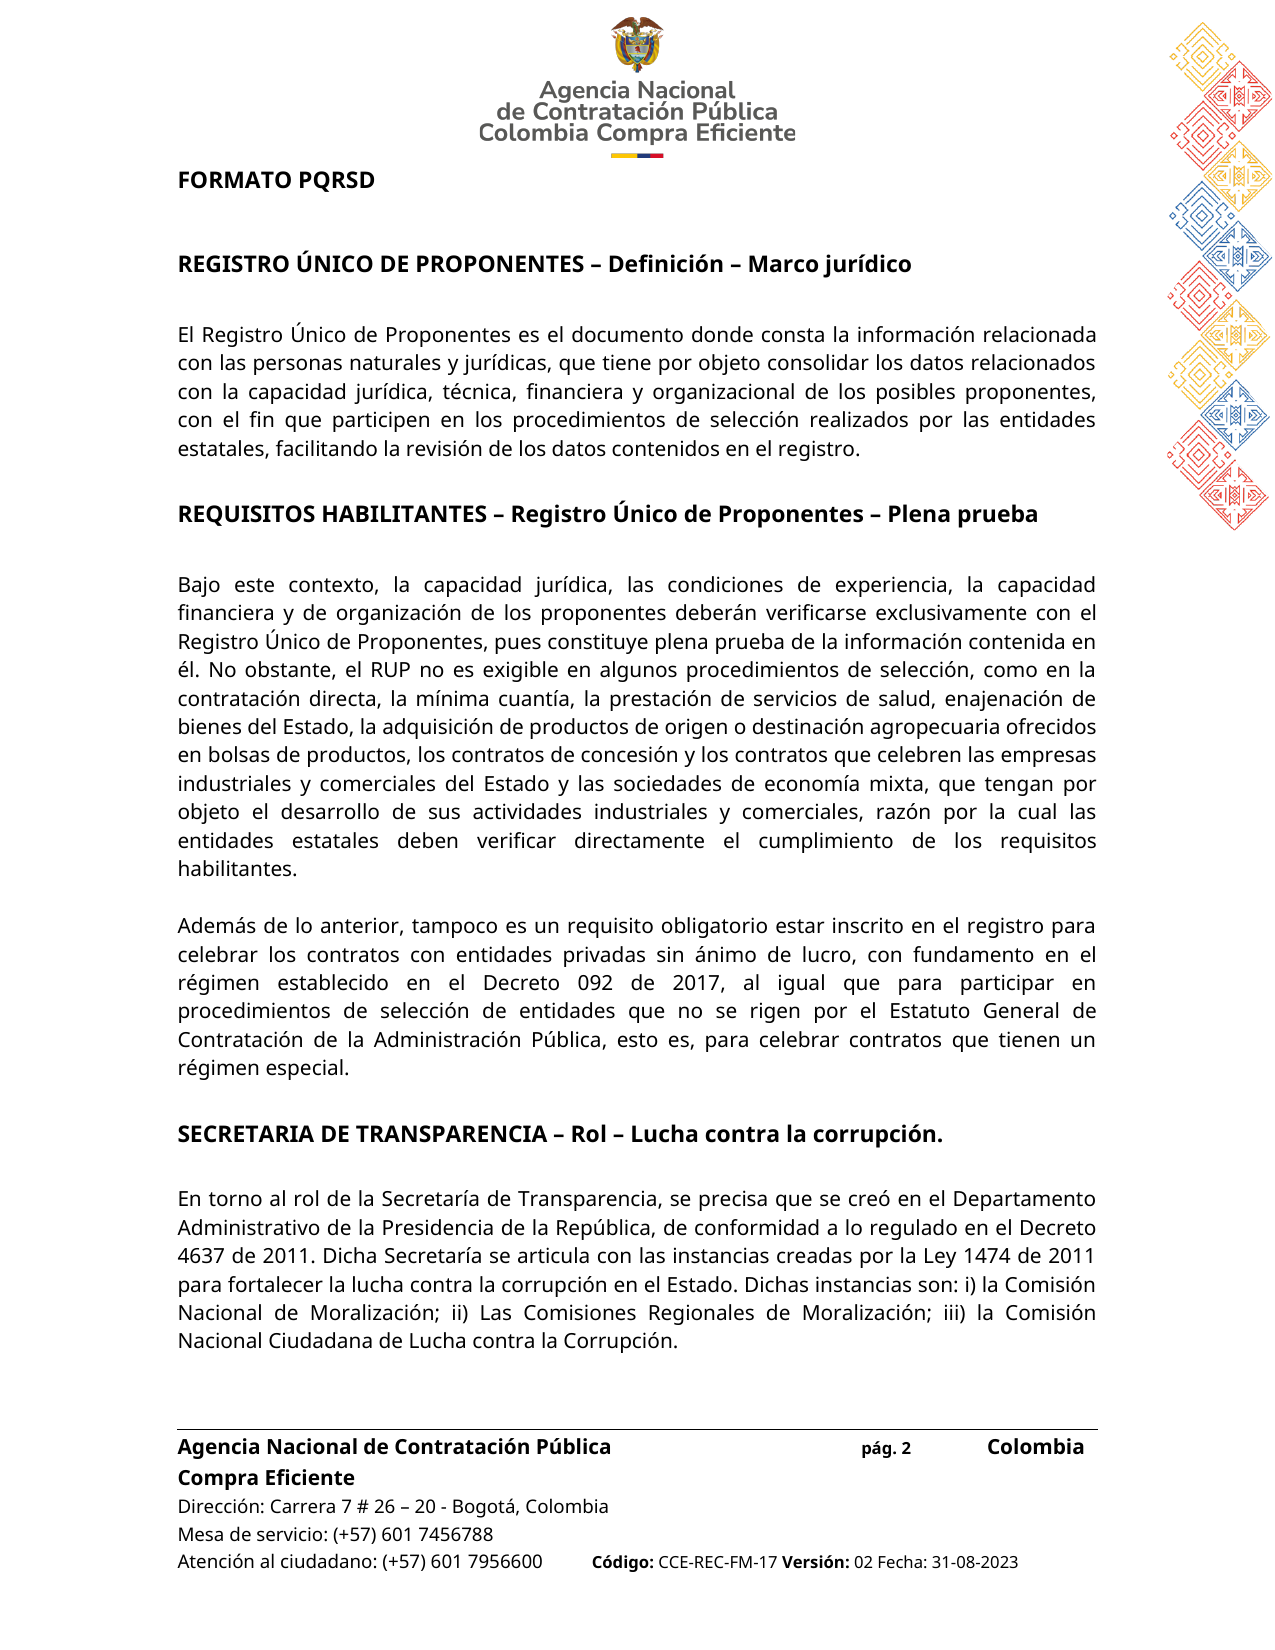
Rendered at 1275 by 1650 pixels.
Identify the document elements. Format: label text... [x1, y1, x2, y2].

text El Registro Único de Proponentes es el documento donde consta la información relacionada con las personas naturales y jurídicas, que tiene por objeto consolidar los datos relacionados con la capacidad jurídica, técnica, financiera y organizacional de los posibles proponentes, con el fin que participen en los procedimientos de selección realizados por las entidades estatales, facilitando la revisión de los datos contenidos en el registro. [177, 320, 1098, 462]
picture [479, 17, 796, 158]
text REQUISITOS HABILITANTES – Registro Único de Proponentes – Plena prueba [177, 498, 1098, 529]
text REGISTRO ÚNICO DE PROPONENTES – Definición – Marco jurídico [177, 248, 1098, 279]
picture [1165, 22, 1272, 528]
text En torno al rol de la Secretaría de Transparencia, se precisa que se creó en el Departamento Administrativo de la Presidencia de la República, de conformidad a lo regulado en el Decreto 4637 de 2011. Dicha Secretaría se articula con las instancias creadas por la Ley 1474 de 2011 para fortalecer la lucha contra la corrupción en el Estado. Dichas instancias son: i) la Comisión Nacional de Moralización; ii) Las Comisiones Regionales de Moralización; iii) la Comisión Nacional Ciudadana de Lucha contra la Corrupción. [177, 1184, 1098, 1355]
text SECRETARIA DE TRANSPARENCIA – Rol – Lucha contra la corrupción. [177, 1118, 1098, 1149]
text Además de lo anterior, tampoco es un requisito obligatorio estar inscrito en el registro para celebrar los contratos con entidades privadas sin ánimo de lucro, con fundamento en el régimen establecido en el Decreto 092 de 2017, al igual que para participar en procedimientos de selección de entidades que no se rigen por el Estatuto General de Contratación de la Administración Pública, esto es, para celebrar contratos que tienen un régimen especial. [177, 911, 1098, 1082]
text Bajo este contexto, la capacidad jurídica, las condiciones de experiencia, la capacidad financiera y de organización de los proponentes deberán verificarse exclusivamente con el Registro Único de Proponentes, pues constituye plena prueba de la información contenida en él. No obstante, el RUP no es exigible en algunos procedimientos de selección, como en la contratación directa, la mínima cuantía, la prestación de servicios de salud, enajenación de bienes del Estado, la adquisición de productos de origen o destinación agropecuaria ofrecidos en bolsas de productos, los contratos de concesión y los contratos que celebren las empresas industriales y comerciales del Estado y las sociedades de economía mixta, que tengan por objeto el desarrollo de sus actividades industriales y comerciales, razón por la cual las entidades estatales deben verificar directamente el cumplimiento de los requisitos habilitantes. [177, 570, 1098, 883]
